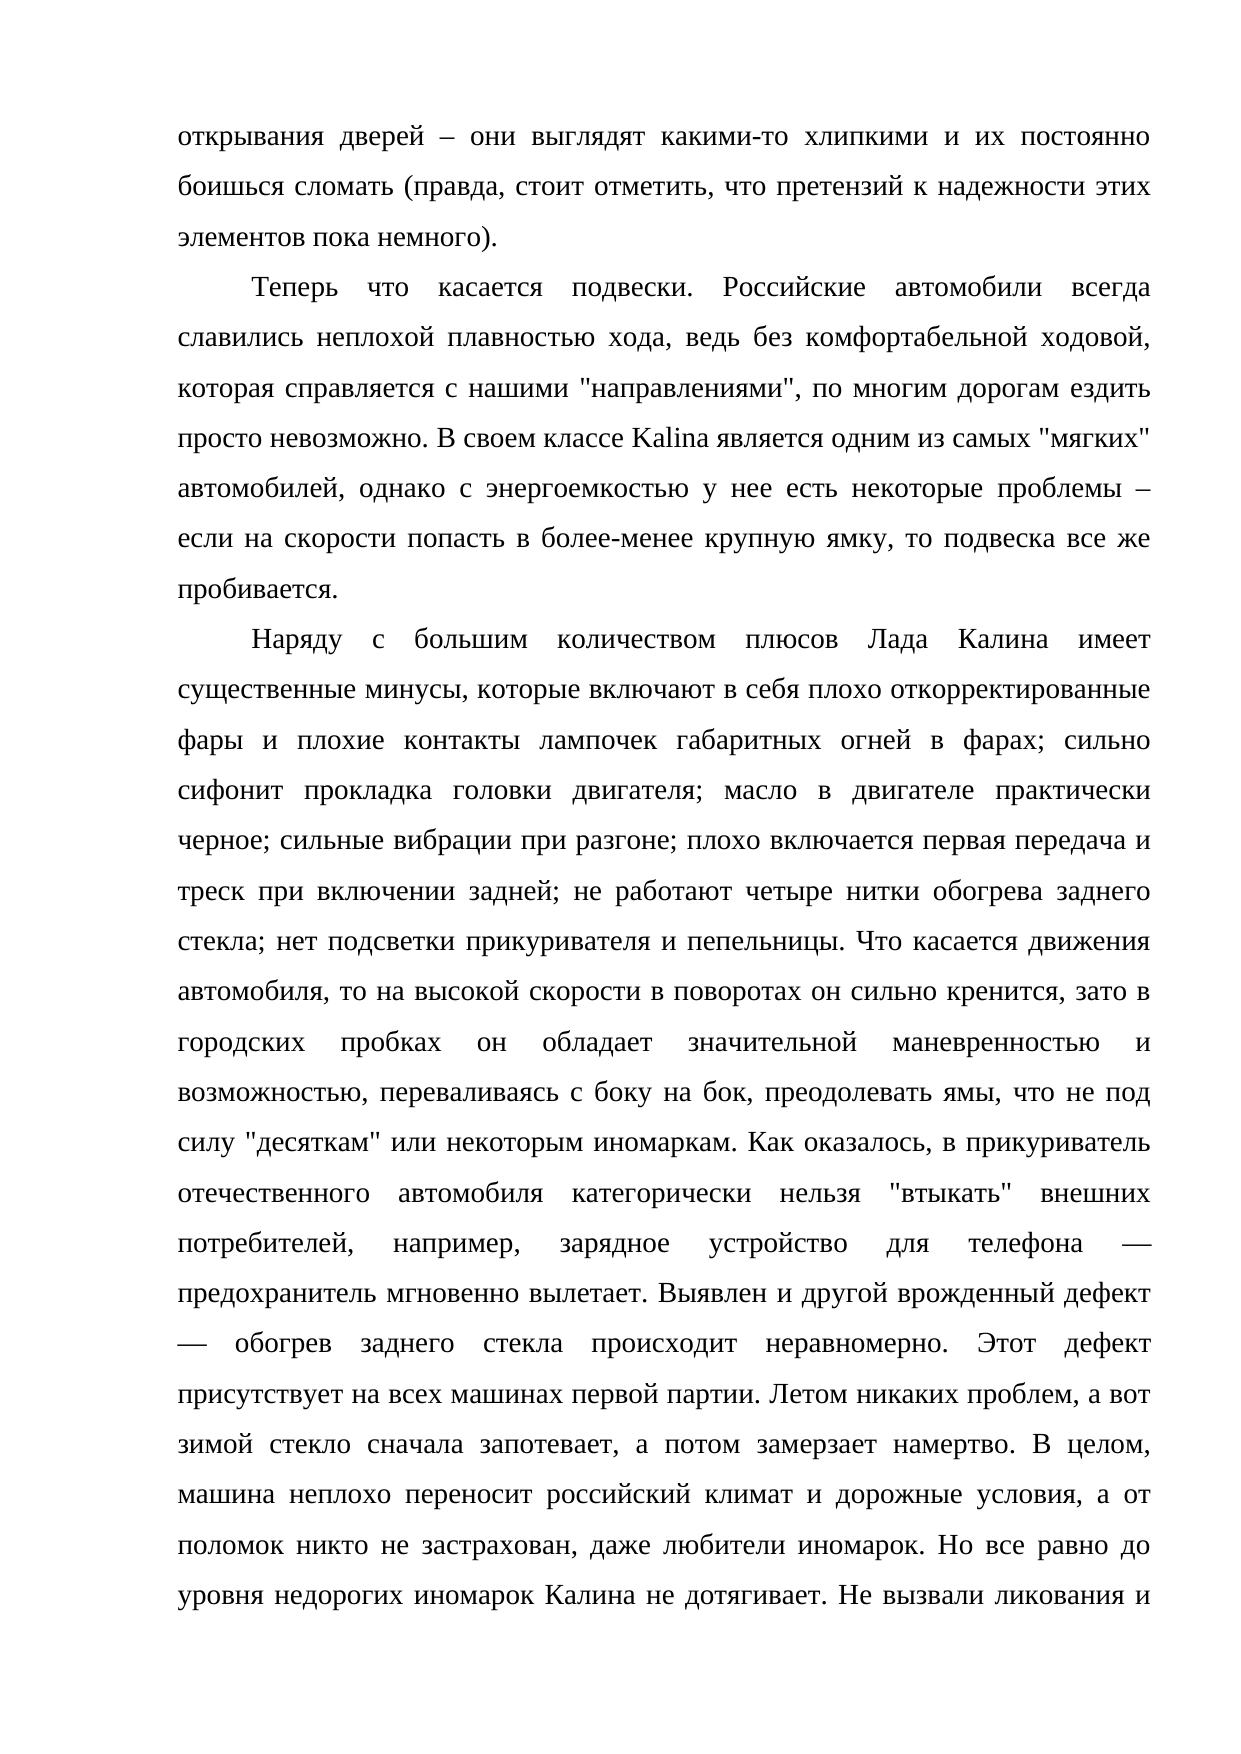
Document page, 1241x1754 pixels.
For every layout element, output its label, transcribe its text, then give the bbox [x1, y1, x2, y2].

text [177, 118, 1152, 252]
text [177, 621, 1152, 1611]
text Теперь что касается подвески. Российские автомобили всегда славились неплохой плавностью хода, ведь без комфортабельной ходовой, которая справляется с нашими "направлениями", по многим дорогам ездить просто невозможно. В своем классе Kalina является одним из самых "мягких" автомобилей, однако с энергоемкостью у нее есть некоторые проблемы – если на скорости попасть в более-менее крупную ямку, то подвеска все же пробивается. [177, 269, 1152, 604]
